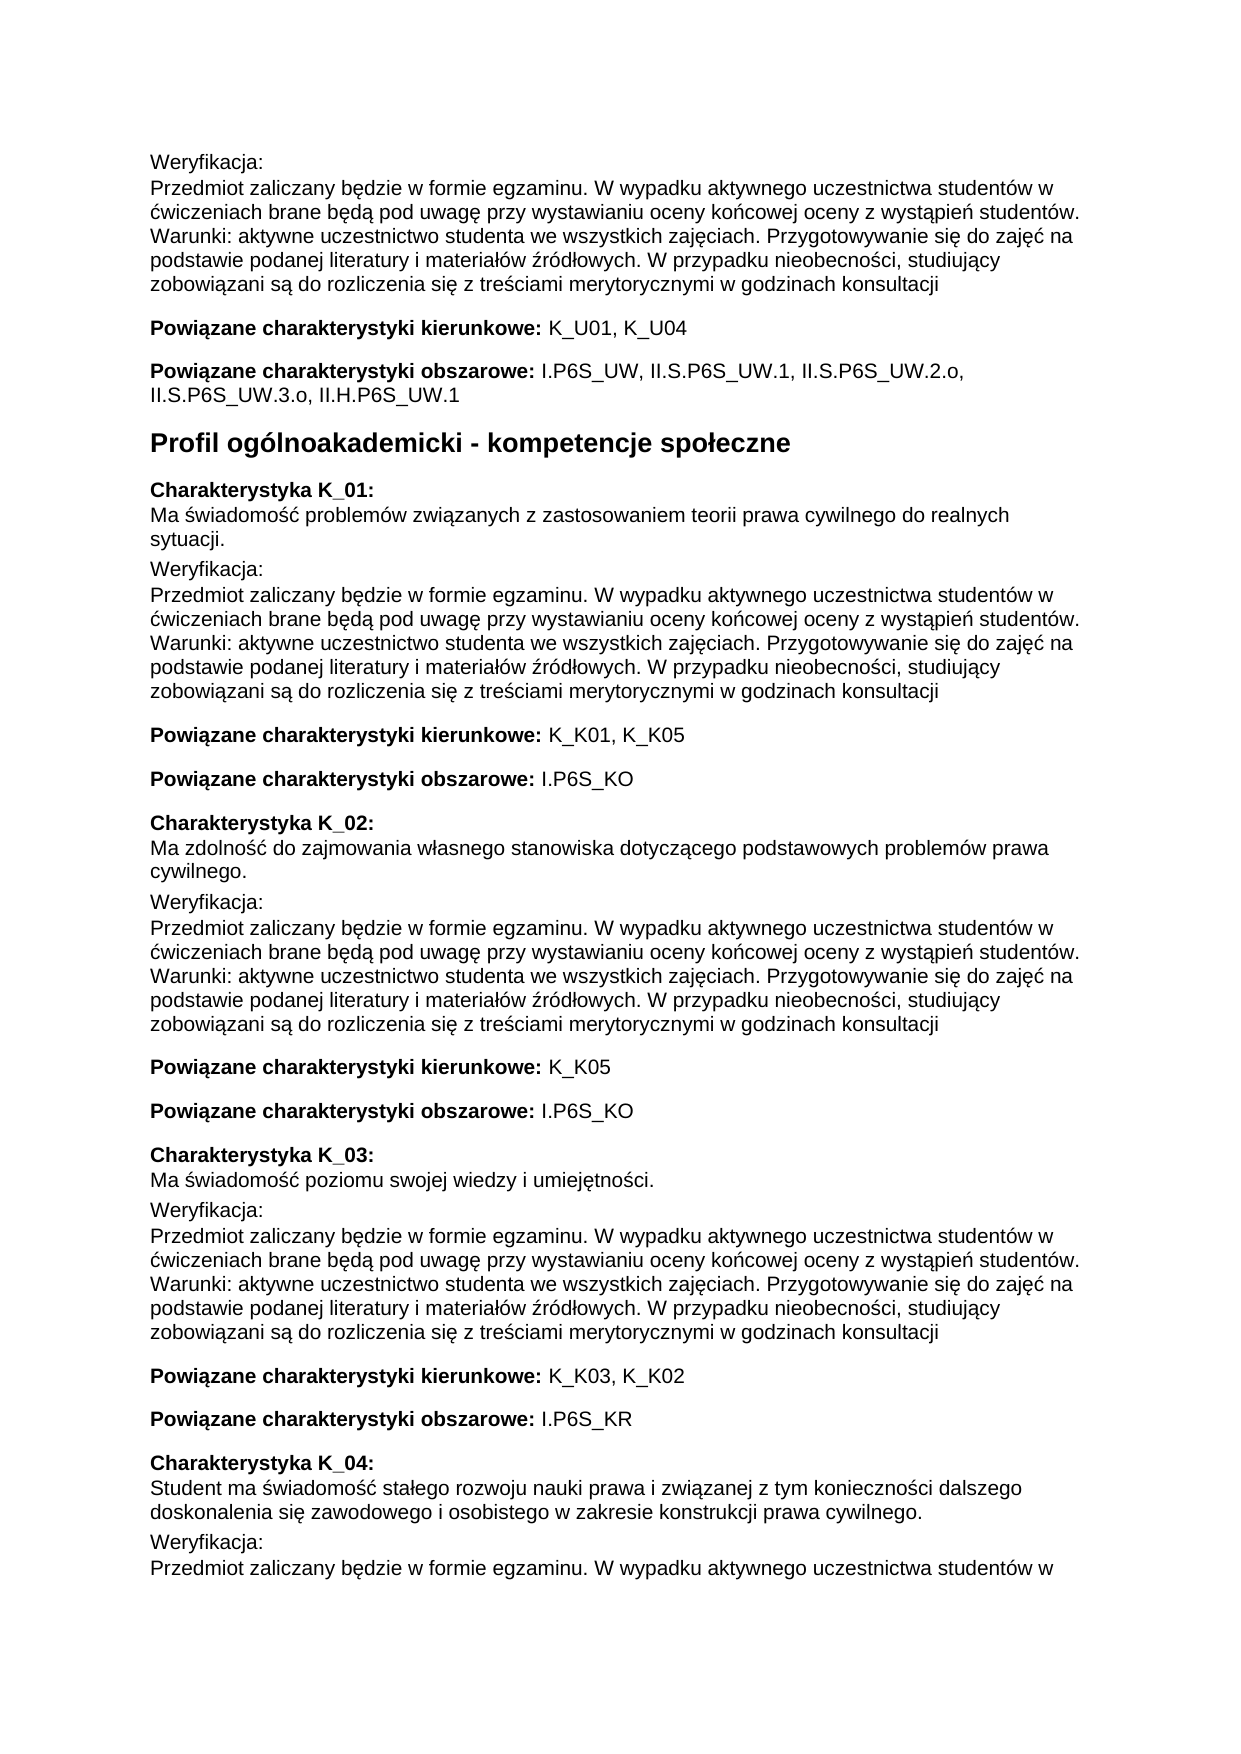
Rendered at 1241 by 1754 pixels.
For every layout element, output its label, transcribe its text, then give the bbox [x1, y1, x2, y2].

text Powiązane charakterystyki obszarowe: I.P6S_UW, II.S.P6S_UW.1, II.S.P6S_UW.2.o, II.S.P6S_UW.3.o, II.H.P6S_UW.1 [150, 359, 1090, 407]
text Ma świadomość problemów związanych z zastosowaniem teorii prawa cywilnego do realnych sytuacji. [150, 503, 1090, 551]
text Charakterystyka K_03: [150, 1143, 1090, 1167]
text Powiązane charakterystyki obszarowe: I.P6S_KR [150, 1407, 1090, 1431]
text Ma zdolność do zajmowania własnego stanowiska dotyczącego podstawowych problemów prawa cywilnego. [150, 835, 1090, 883]
text Powiązane charakterystyki obszarowe: I.P6S_KO [150, 1099, 1090, 1123]
text Charakterystyka K_04: [150, 1451, 1090, 1475]
subtitle Profil ogólnoakademicki - kompetencje społeczne [150, 427, 1090, 458]
text Student ma świadomość stałego rozwoju nauki prawa i związanej z tym konieczności dalszego doskonalenia się zawodowego i osobistego w zakresie konstrukcji prawa cywilnego. [150, 1476, 1090, 1524]
text Powiązane charakterystyki kierunkowe: K_U01, K_U04 [150, 316, 1090, 339]
text Charakterystyka K_01: [150, 478, 1090, 502]
text Ma świadomość poziomu swojej wiedzy i umiejętności. [150, 1168, 1090, 1192]
text Weryfikacja: [150, 557, 1090, 581]
text Powiązane charakterystyki kierunkowe: K_K01, K_K05 [150, 723, 1090, 747]
text Powiązane charakterystyki obszarowe: I.P6S_KO [150, 767, 1090, 791]
text Weryfikacja: [150, 1198, 1090, 1222]
text Weryfikacja: [150, 889, 1090, 913]
text Charakterystyka K_02: [150, 810, 1090, 834]
text Weryfikacja: [150, 150, 1090, 174]
text Powiązane charakterystyki kierunkowe: K_K03, K_K02 [150, 1363, 1090, 1387]
text Weryfikacja: [150, 1530, 1090, 1554]
text Powiązane charakterystyki kierunkowe: K_K05 [150, 1055, 1090, 1079]
